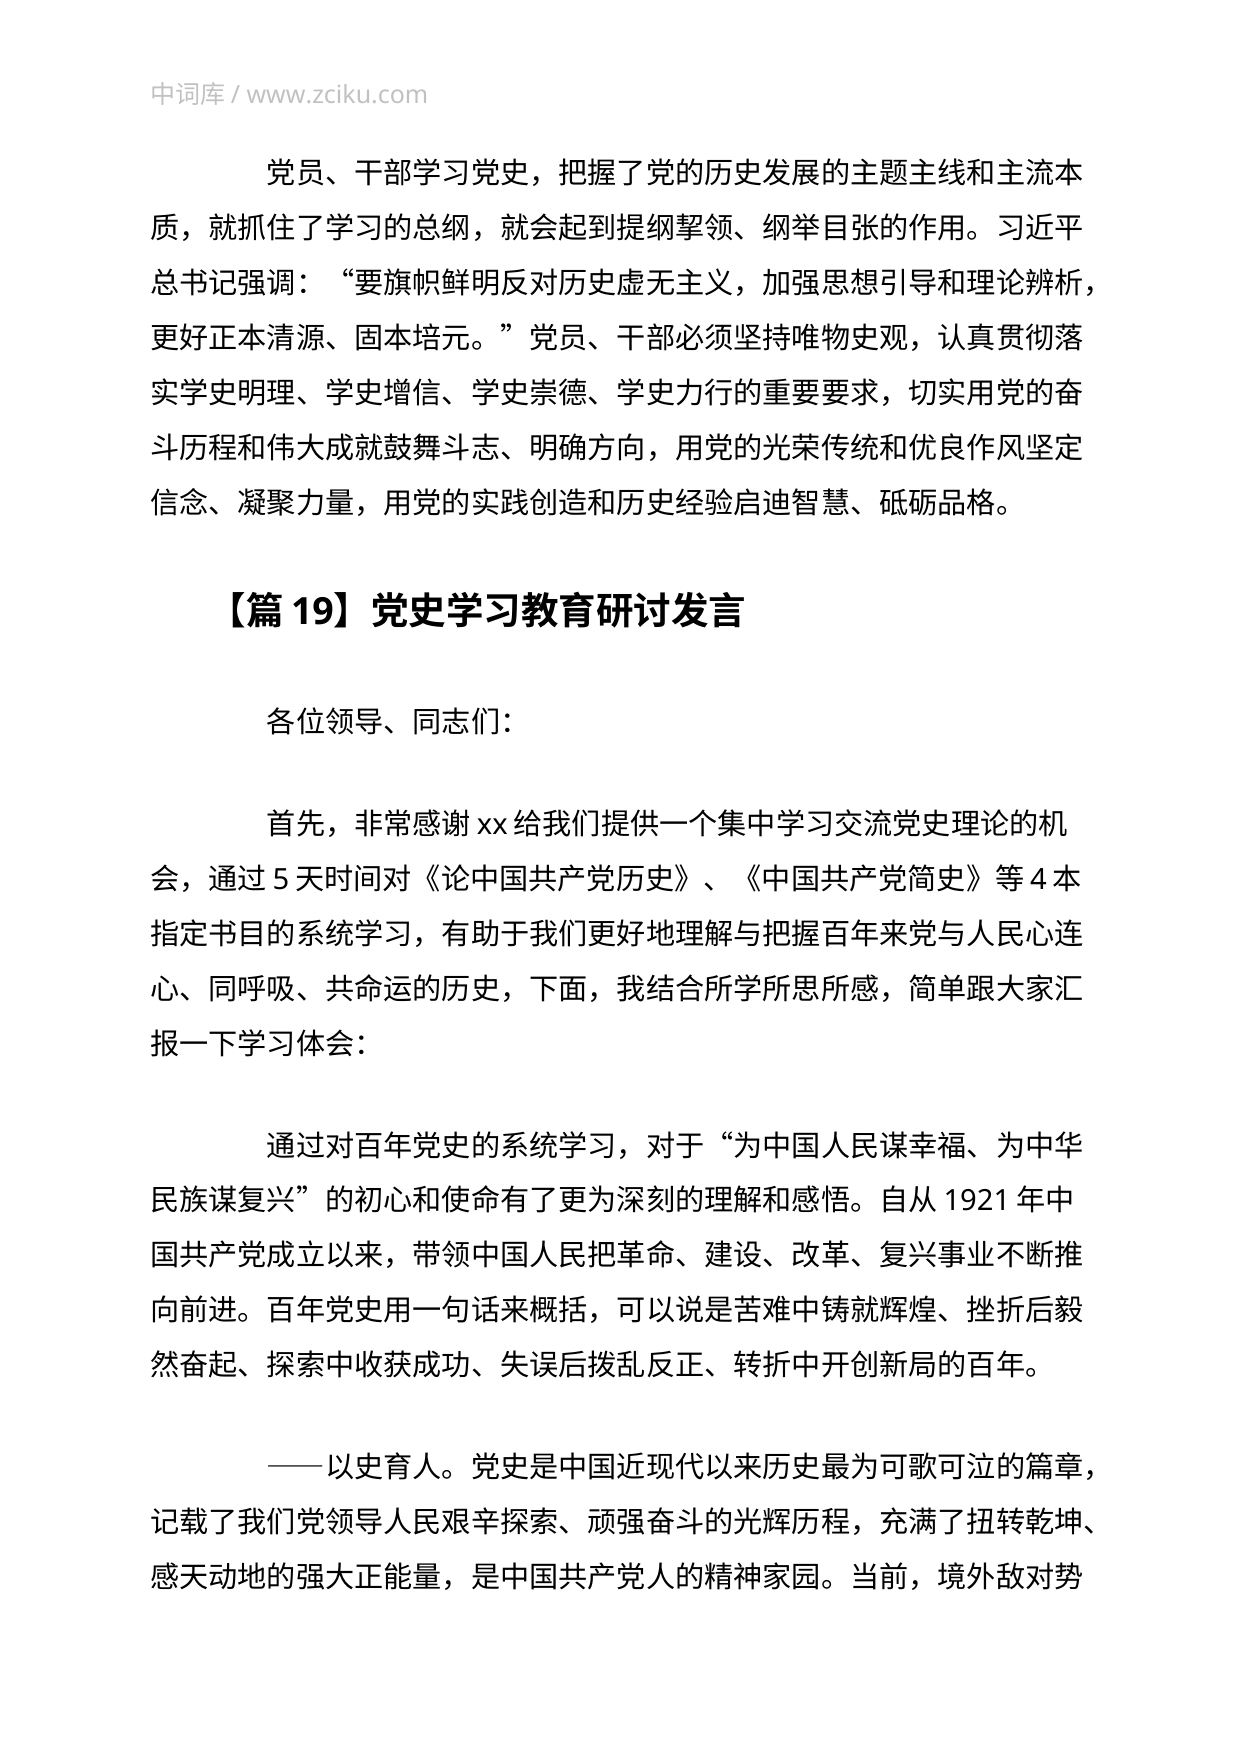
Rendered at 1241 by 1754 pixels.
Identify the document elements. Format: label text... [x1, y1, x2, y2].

text 通过对百年党史的系统学习，对于“为中国人民谋幸福、为中华民族谋复兴”的初心和使命有了更为深刻的理解和感悟。自从1921年中国共产党成立以来，带领中国人民把革命、建设、改革、复兴事业不断推向前进。百年党史用一句话来概括，可以说是苦难中铸就辉煌、挫折后毅然奋起、探索中收获成功、失误后拨乱反正、转折中开创新局的百年。 [150, 1122, 1090, 1384]
text 首先，非常感谢xx给我们提供一个集中学习交流党史理论的机会，通过5天时间对《论中国共产党历史》、《中国共产党简史》等4本指定书目的系统学习，有助于我们更好地理解与把握百年来党与人民心连心、同呼吸、共命运的历史，下面，我结合所学所思所感，简单跟大家汇报一下学习体会： [150, 801, 1090, 1063]
text 党员、干部学习党史，把握了党的历史发展的主题主线和主流本质，就抓住了学习的总纲，就会起到提纲挈领、纲举目张的作用。习近平总书记强调：“要旗帜鲜明反对历史虚无主义，加强思想引导和理论辨析，更好正本清源、固本培元。”党员、干部必须坚持唯物史观，认真贯彻落实学史明理、学史增信、学史崇德、学史力行的重要要求，切实用党的奋斗历程和伟大成就鼓舞斗志、明确方向，用党的光荣传统和优良作风坚定信念、凝聚力量，用党的实践创造和历史经验启迪智慧、砥砺品格。 [150, 150, 1090, 522]
text 【篇19】党史学习教育研讨发言 [150, 581, 1090, 636]
text ——以史育人。党史是中国近现代以来历史最为可歌可泣的篇章，记载了我们党领导人民艰辛探索、顽强奋斗的光辉历程，充满了扭转乾坤、感天动地的强大正能量，是中国共产党人的精神家园。当前，境外敌对势 [150, 1443, 1090, 1596]
text 各位领导、同志们： [150, 699, 1090, 741]
